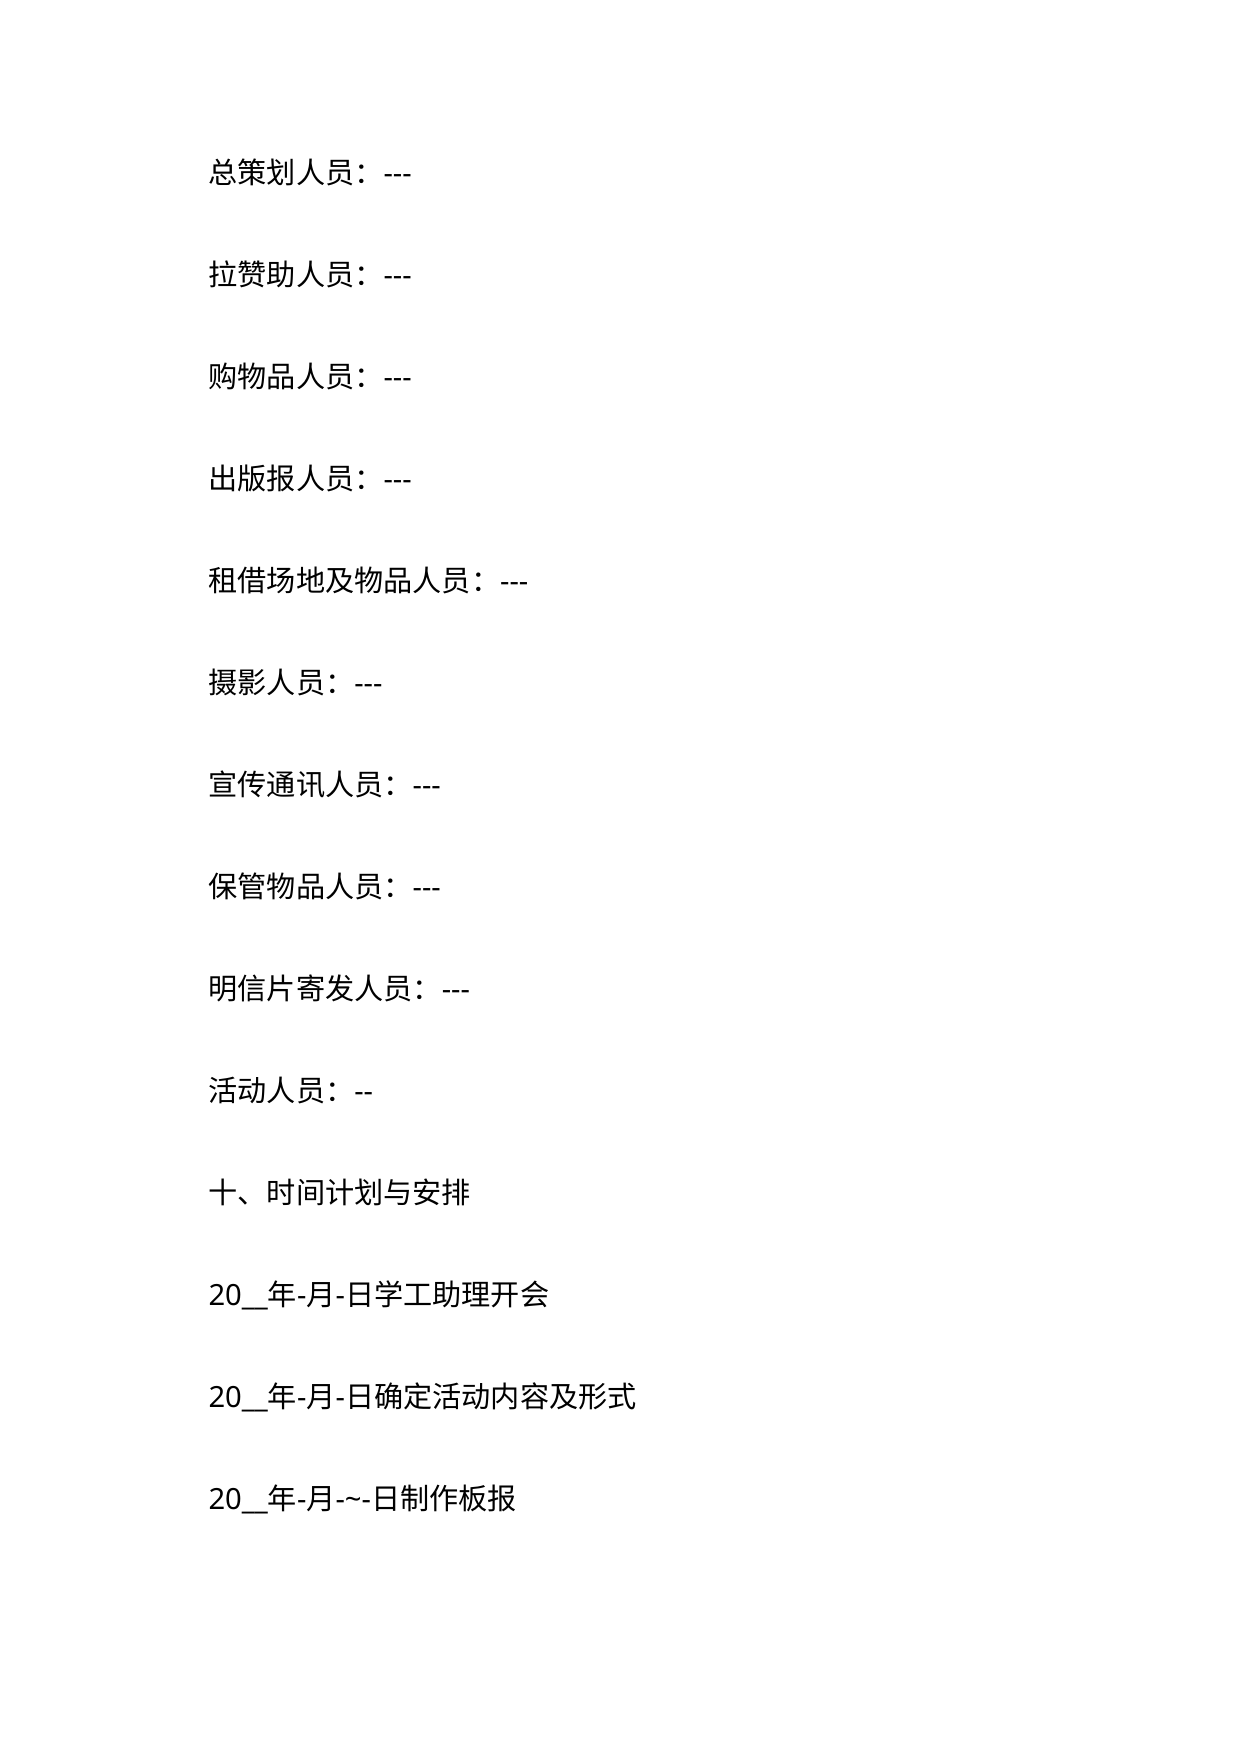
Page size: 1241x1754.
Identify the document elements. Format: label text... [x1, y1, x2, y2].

text 宣传通讯人员：--- [150, 762, 1090, 804]
text 活动人员：-- [150, 1068, 1090, 1110]
text 保管物品人员：--- [150, 864, 1090, 906]
text 摄影人员：--- [150, 660, 1090, 702]
text 总策划人员：--- [150, 150, 1090, 192]
text 十、时间计划与安排 [150, 1170, 1090, 1212]
text 20__年-月-日确定活动内容及形式 [150, 1373, 1090, 1416]
text 明信片寄发人员：--- [150, 966, 1090, 1008]
text 拉赞助人员：--- [150, 252, 1090, 294]
text 20__年-月-日学工助理开会 [150, 1272, 1090, 1314]
text 出版报人员：--- [150, 456, 1090, 498]
text 20__年-月-~-日制作板报 [150, 1476, 1090, 1518]
text 租借场地及物品人员：--- [150, 558, 1090, 600]
text 购物品人员：--- [150, 354, 1090, 396]
